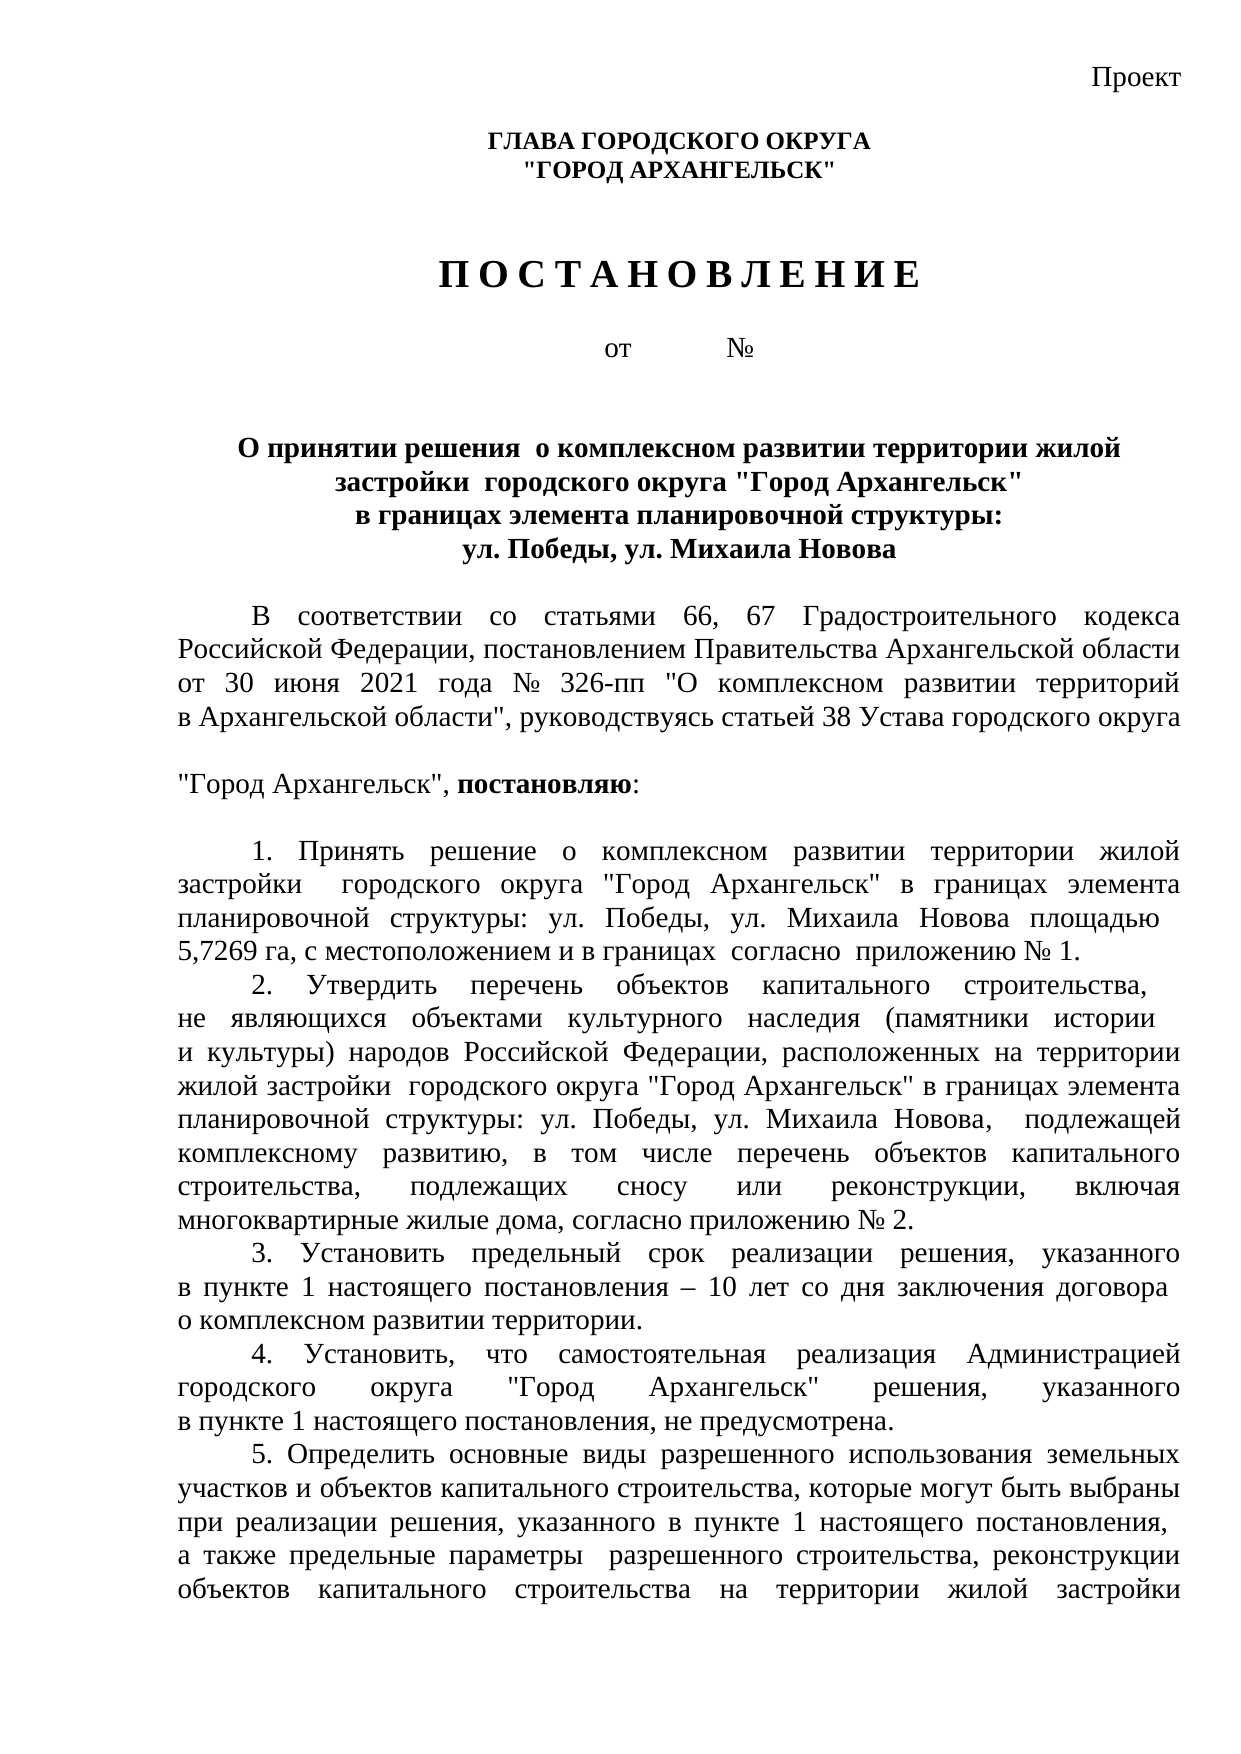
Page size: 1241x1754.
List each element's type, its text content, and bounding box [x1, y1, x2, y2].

text 4. Установить, что самостоятельная реализация Администрацией городского округа "Город Архангельск" решения, указанного в пункте 1 настоящего постановления, не предусмотрена. [177, 1336, 1181, 1437]
text В соответствии со статьями 66, 67 Градостроительного кодекса Российской Федерации, постановлением Правительства Архангельской области от 30 июня 2021 года № 326-пп "О комплексном развитии территорий в Архангельской области", руководствуясь статьей 38 Устава городского округа "Город Архангельск", постановляю: [177, 598, 1181, 799]
text от № [177, 330, 1181, 363]
text застройки городского округа "Город Архангельск" [177, 464, 1181, 497]
text 1. Принять решение о комплексном развитии территории жилой застройки городского округа "Город Архангельск" в границах элемента планировочной структуры: ул. Победы, ул. Михаила Новова площадью 5,7269 га, с местоположением и в границах согласно приложению № 1. [177, 833, 1181, 967]
text "ГОРОД АРХАНГЕЛЬСК" [177, 155, 1181, 184]
text О принятии решения о комплексном развитии территории жилой [177, 430, 1181, 464]
text ПОСТАНОВЛЕНИЕ [177, 251, 1181, 296]
text ул. Победы, ул. Михаила Новова [177, 531, 1181, 564]
text 3. Установить предельный срок реализации решения, указанного в пункте 1 настоящего постановления – 10 лет со дня заключения договора о комплексном развитии территории. [177, 1235, 1181, 1336]
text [177, 1437, 1181, 1604]
text ГЛАВА ГОРОДСКОГО ОКРУГА [177, 126, 1181, 155]
text Проект [177, 59, 1181, 93]
text 2. Утвердить перечень объектов капитального строительства, не являющихся объектами культурного наследия (памятники истории и культуры) народов Российской Федерации, расположенных на территории жилой застройки городского округа "Город Архангельск" в границах элемента планировочной структуры: ул. Победы, ул. Михаила Новова, подлежащей комплексному развитию, в том числе перечень объектов капитального строительства, подлежащих сносу или реконструкции, включая многоквартирные жилые дома, согласно приложению № 2. [177, 967, 1181, 1235]
text в границах элемента планировочной структуры: [177, 497, 1181, 531]
